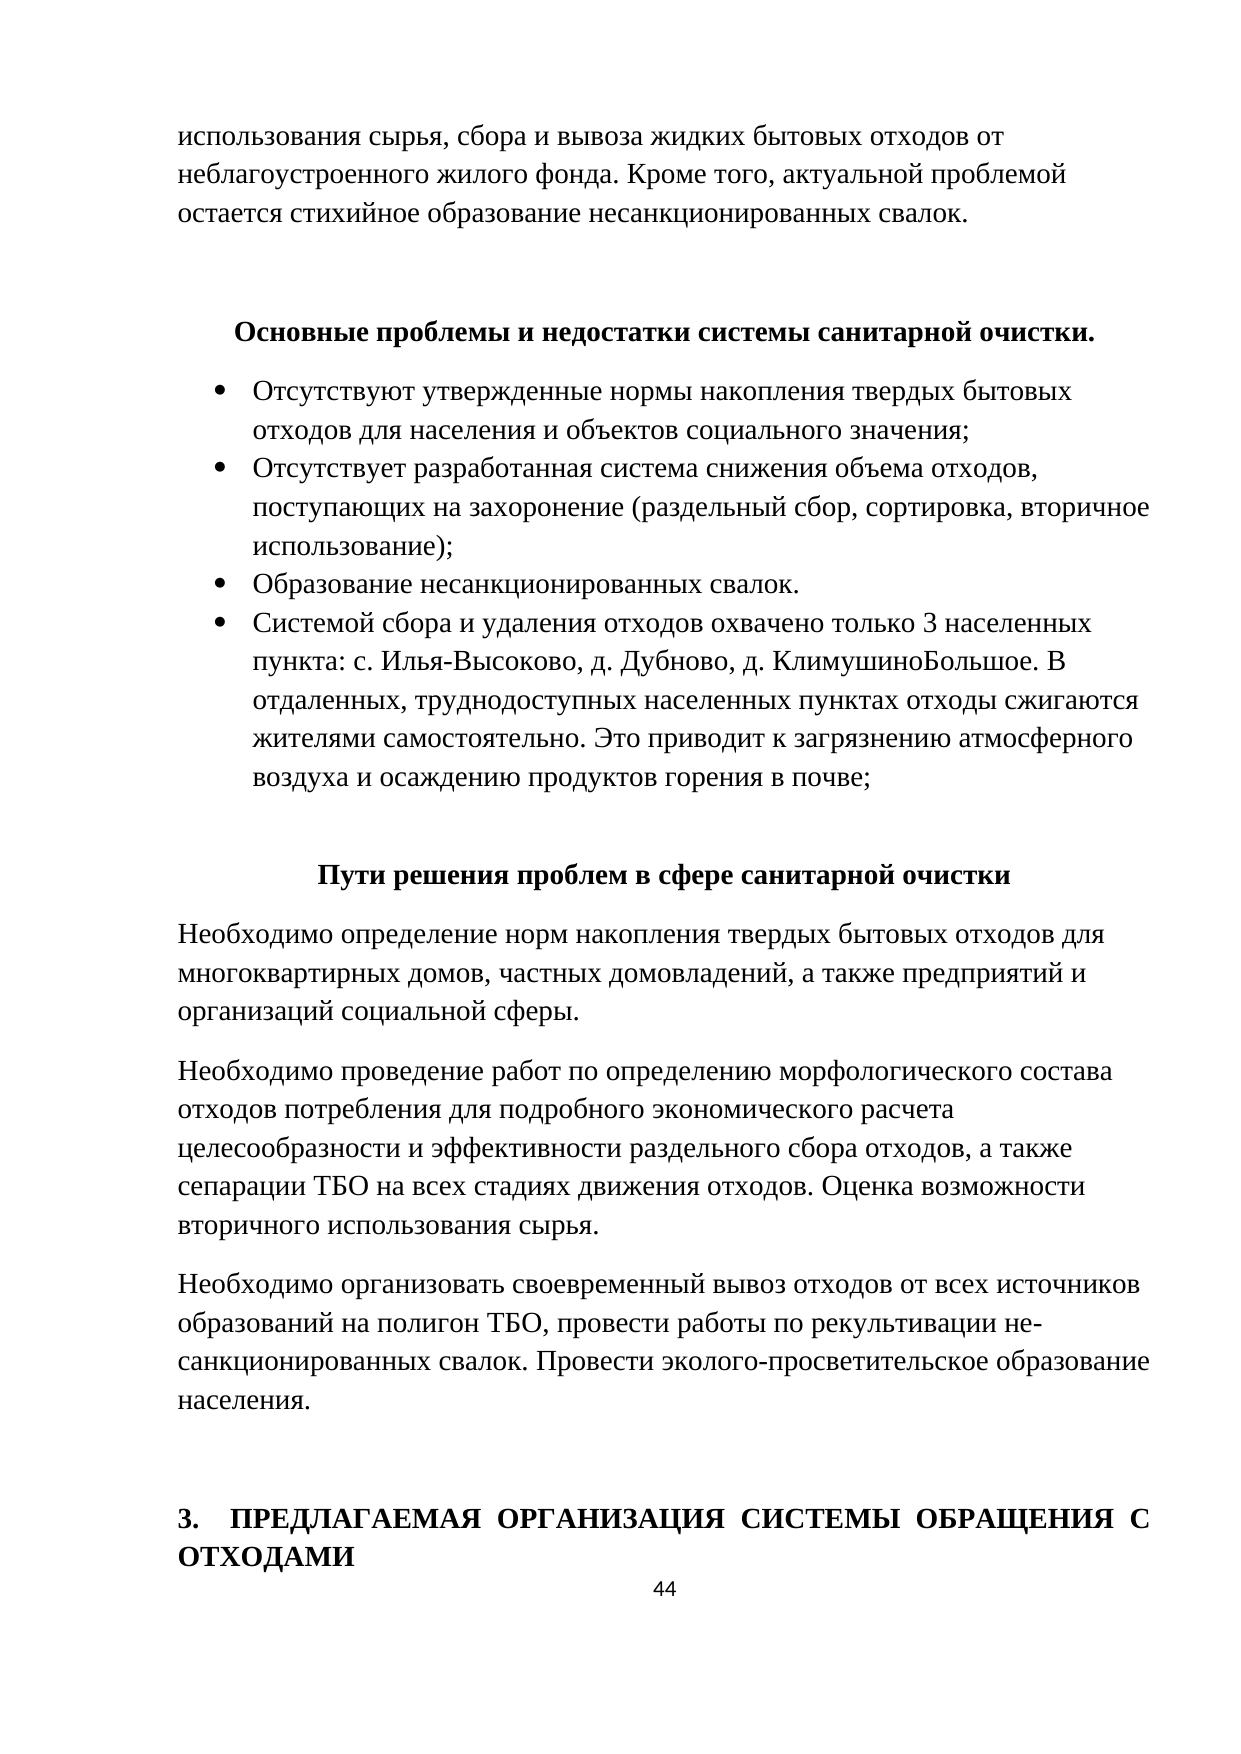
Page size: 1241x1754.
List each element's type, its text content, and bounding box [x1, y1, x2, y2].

text Необходимо определение норм накопления твердых бытовых отходов для многоквартирных домов, частных домовладений, а также предприятий и организаций социальной сферы. [177, 916, 1152, 1027]
text Необходимо проведение работ по определению морфологического состава отходов потребления для подробного экономического расчета целесообразности и эффективности раздельного сбора отходов, а также сепарации ТБО на всех стадиях движения отходов. Оценка возможности вторичного использования сырья. [177, 1053, 1152, 1241]
list Системой сбора и удаления отходов охвачено только 3 населенных пункта: с. Илья-Высоково, д. Дубново, д. КлимушиноБольшое. В отдаленных, труднодоступных населенных пунктах отходы сжигаются жителями самостоятельно. Это приводит к загрязнению атмосферного воздуха и осаждению продуктов горения в почве; [215, 605, 1152, 793]
text Основные проблемы и недостатки системы санитарной очистки. [177, 314, 1152, 347]
text 3. ПРЕДЛАГАЕМАЯ ОРГАНИЗАЦИЯ СИСТЕМЫ ОБРАЩЕНИЯ С ОТХОДАМИ [177, 1501, 1152, 1573]
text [177, 118, 1152, 229]
list Отсутствует разработанная система снижения объема отходов, поступающих на захоронение (раздельный сбор, сортировка, вторичное использование); [215, 451, 1152, 561]
list Образование несанкционированных свалок. [215, 566, 1152, 600]
text Пути решения проблем в сфере санитарной очистки [177, 857, 1152, 891]
text Необходимо организовать своевременный вывоз отходов от всех источников образований на полигон ТБО, провести работы по рекультивации не-санкционированных свалок. Провести эколого-просветительское образование населения. [177, 1266, 1152, 1416]
list Отсутствуют утвержденные нормы накопления твердых бытовых отходов для населения и объектов социального значения; [215, 373, 1152, 446]
